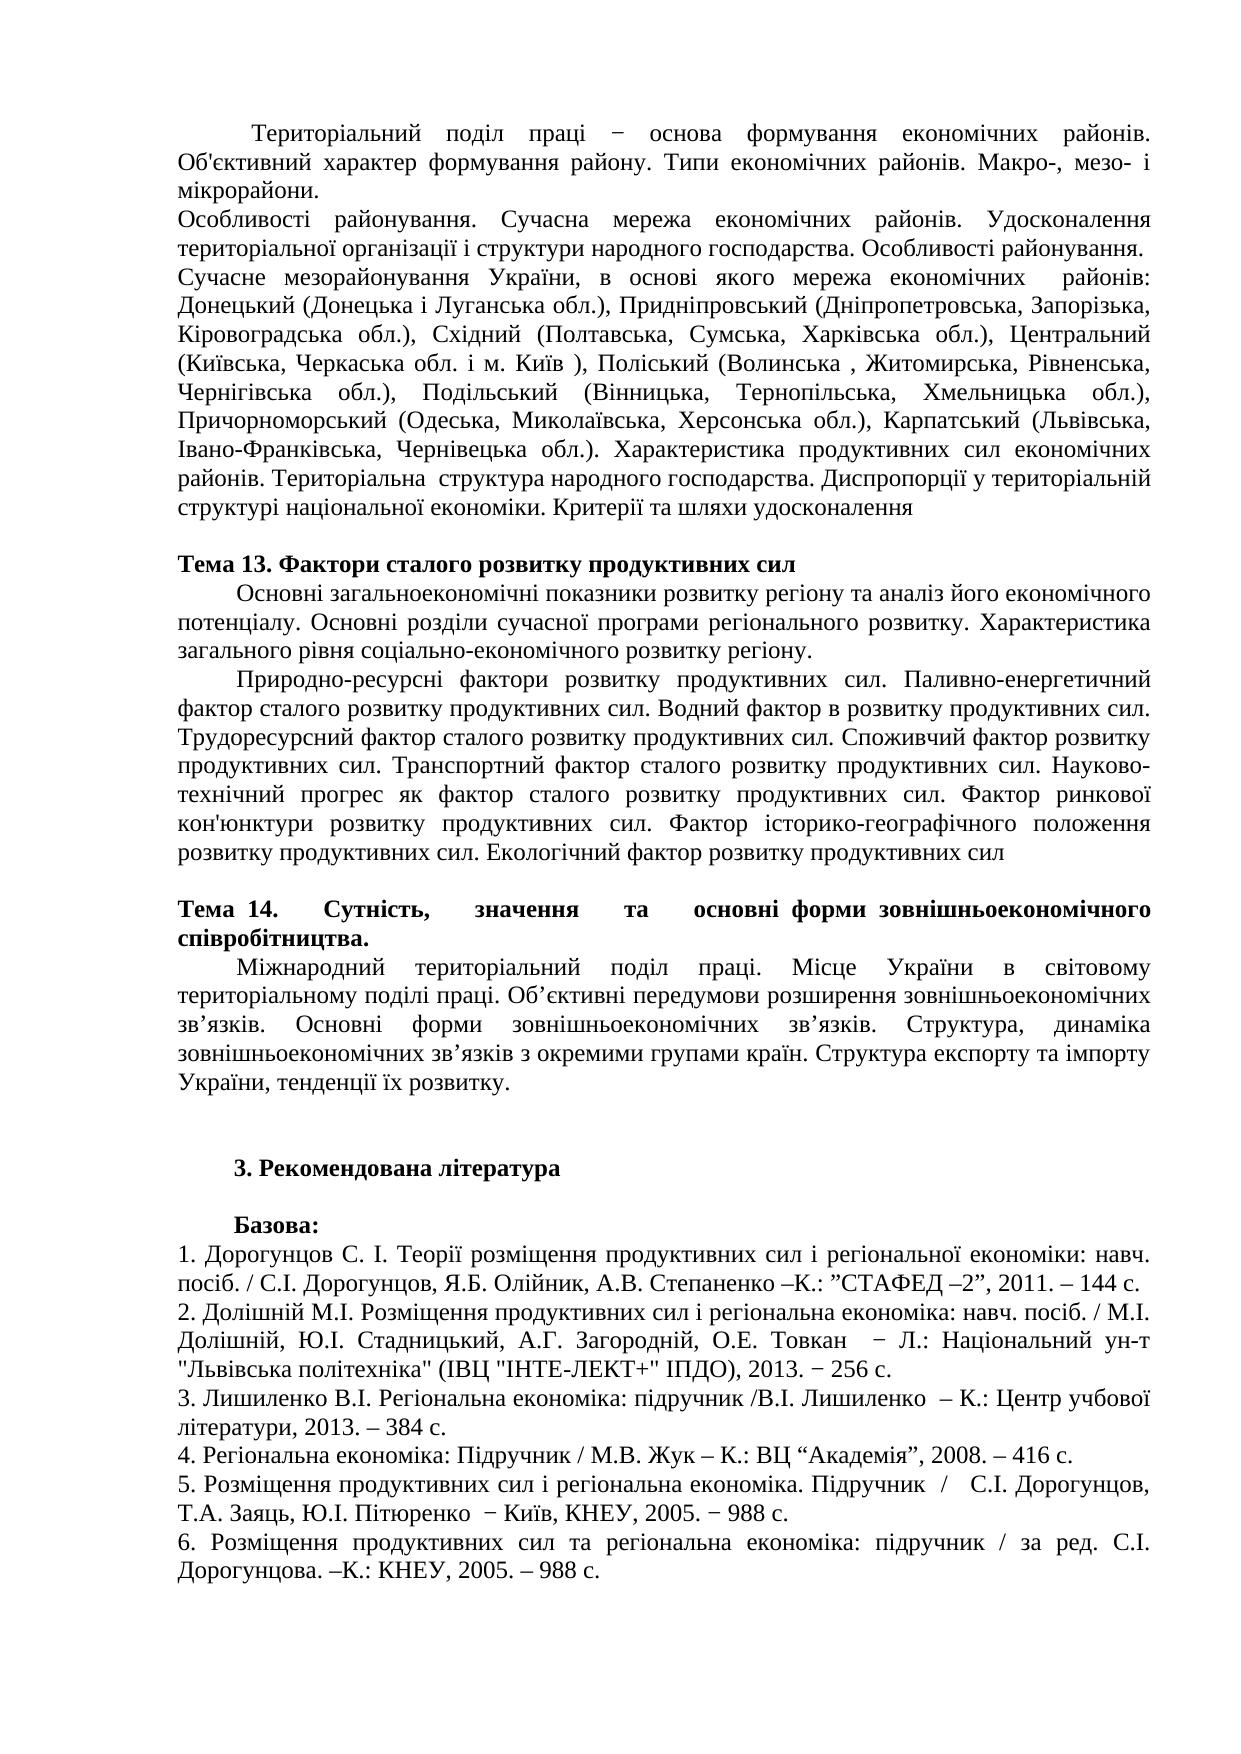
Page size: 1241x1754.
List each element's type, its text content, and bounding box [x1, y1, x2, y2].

text Тема 14. Сутність, значення та основні форми зовнішньоекономічного співробітництва. [177, 894, 1152, 952]
text Основні загальноекономічні показники розвитку регіону та аналіз його економічного потенціалу. Основні розділи сучасної програми регіонального розвитку. Характеристика загального рівня соціально-економічного розвитку регіону. [177, 578, 1152, 664]
text Тема 13. Фактори сталого розвитку продуктивних сил [177, 549, 1152, 578]
text Базова: [233, 1211, 1152, 1239]
text 5. Розміщення продуктивних сил і регіональна економіка. Підручник / С.І. Дорогунцов, Т.А. Заяць, Ю.І. Пітюренко − Київ, КНЕУ, 2005. − 988 с. [177, 1469, 1152, 1527]
text Природно-ресурсні фактори розвитку продуктивних сил. Паливно-енергетичний фактор сталого розвитку продуктивних сил. Водний фактор в розвитку продуктивних сил. Трудоресурсний фактор сталого розвитку продуктивних сил. Споживчий фактор розвитку продуктивних сил. Транспортний фактор сталого розвитку продуктивних сил. Науково-технічний прогрес як фактор сталого розвитку продуктивних сил. Фактор ринкової кон'юнктури розвитку продуктивних сил. Фактор історико-географічного положення розвитку продуктивних сил. Екологічний фактор розвитку продуктивних сил [177, 664, 1152, 866]
text 3. Лишиленко В.І. Регіональна економіка: підручник /В.І. Лишиленко – К.: Центр учбової літератури, 2013. – 384 с. [177, 1383, 1152, 1441]
text 3. Рекомендована література [177, 1153, 1152, 1182]
text 4. Регіональна економіка: Підручник / М.В. Жук – К.: ВЦ “Академія”, 2008. – 416 с. [177, 1441, 1152, 1469]
text Сучасне мезорайонування України, в основі якого мережа економічних районів: Донецький (Донецька і Луганська обл.), Придніпровський (Дніпропетровська, Запорізька, Кіровоградська обл.), Східний (Полтавська, Сумська, Харківська обл.), Центральний (Київська, Черкаська обл. і м. Київ ), Поліський (Волинська , Житомирська, Рівненська, Чернігівська обл.), Подільський (Вінницька, Тернопільська, Хмельницька обл.), Причорноморський (Одеська, Миколаївська, Херсонська обл.), Карпатський (Львівська, Івано-Франківська, Чернівецька обл.). Характеристика продуктивних сил економічних районів. Територіальна структура народного господарства. Диспропорції у територіальній структурі національної економіки. Критерії та шляхи удосконалення [177, 262, 1152, 521]
text 2. Долішній М.І. Розміщення продуктивних сил і регіональна економіка: навч. посіб. / М.І. Долішній, Ю.І. Стадницький, А.Г. Загородній, О.Е. Товкан − Л.: Національний ун-т "Львівська політехніка" (ІВЦ "ІНТЕ-ЛЕКТ+" ІПДО), 2013. − 256 с. [177, 1297, 1152, 1383]
text Особливості районування. Сучасна мережа економічних районів. Удосконалення територіальної організації і структури народного господарства. Особливості районування. [177, 204, 1152, 262]
text 6. Розміщення продуктивних сил та регіональна економіка: підручник / за ред. С.І. Дорогунцова. –К.: КНЕУ, 2005. – 988 с. [177, 1527, 1152, 1584]
text Міжнародний територіальний поділ праці. Місце України в світовому територіальному поділі праці. Об’єктивні передумови розширення зовнішньоекономічних зв’язків. Основні форми зовнішньоекономічних зв’язків. Структура, динаміка зовнішньоекономічних зв’язків з окремими групами країн. Структура експорту та імпорту України, тенденції їх розвитку. [177, 952, 1152, 1096]
text 1. Дорогунцов С. І. Теорії розміщення продуктивних сил і регіональної економіки: навч. посіб. / С.І. Дорогунцов, Я.Б. Олійник, А.В. Степаненко –К.: ”СТАФЕД –2”, 2011. – 144 с. [177, 1239, 1152, 1297]
text Територіальний поділ праці − основа формування економічних районів. Об'єктивний характер формування району. Типи економічних районів. Макро-, мезо- і мікрорайони. [177, 118, 1152, 204]
